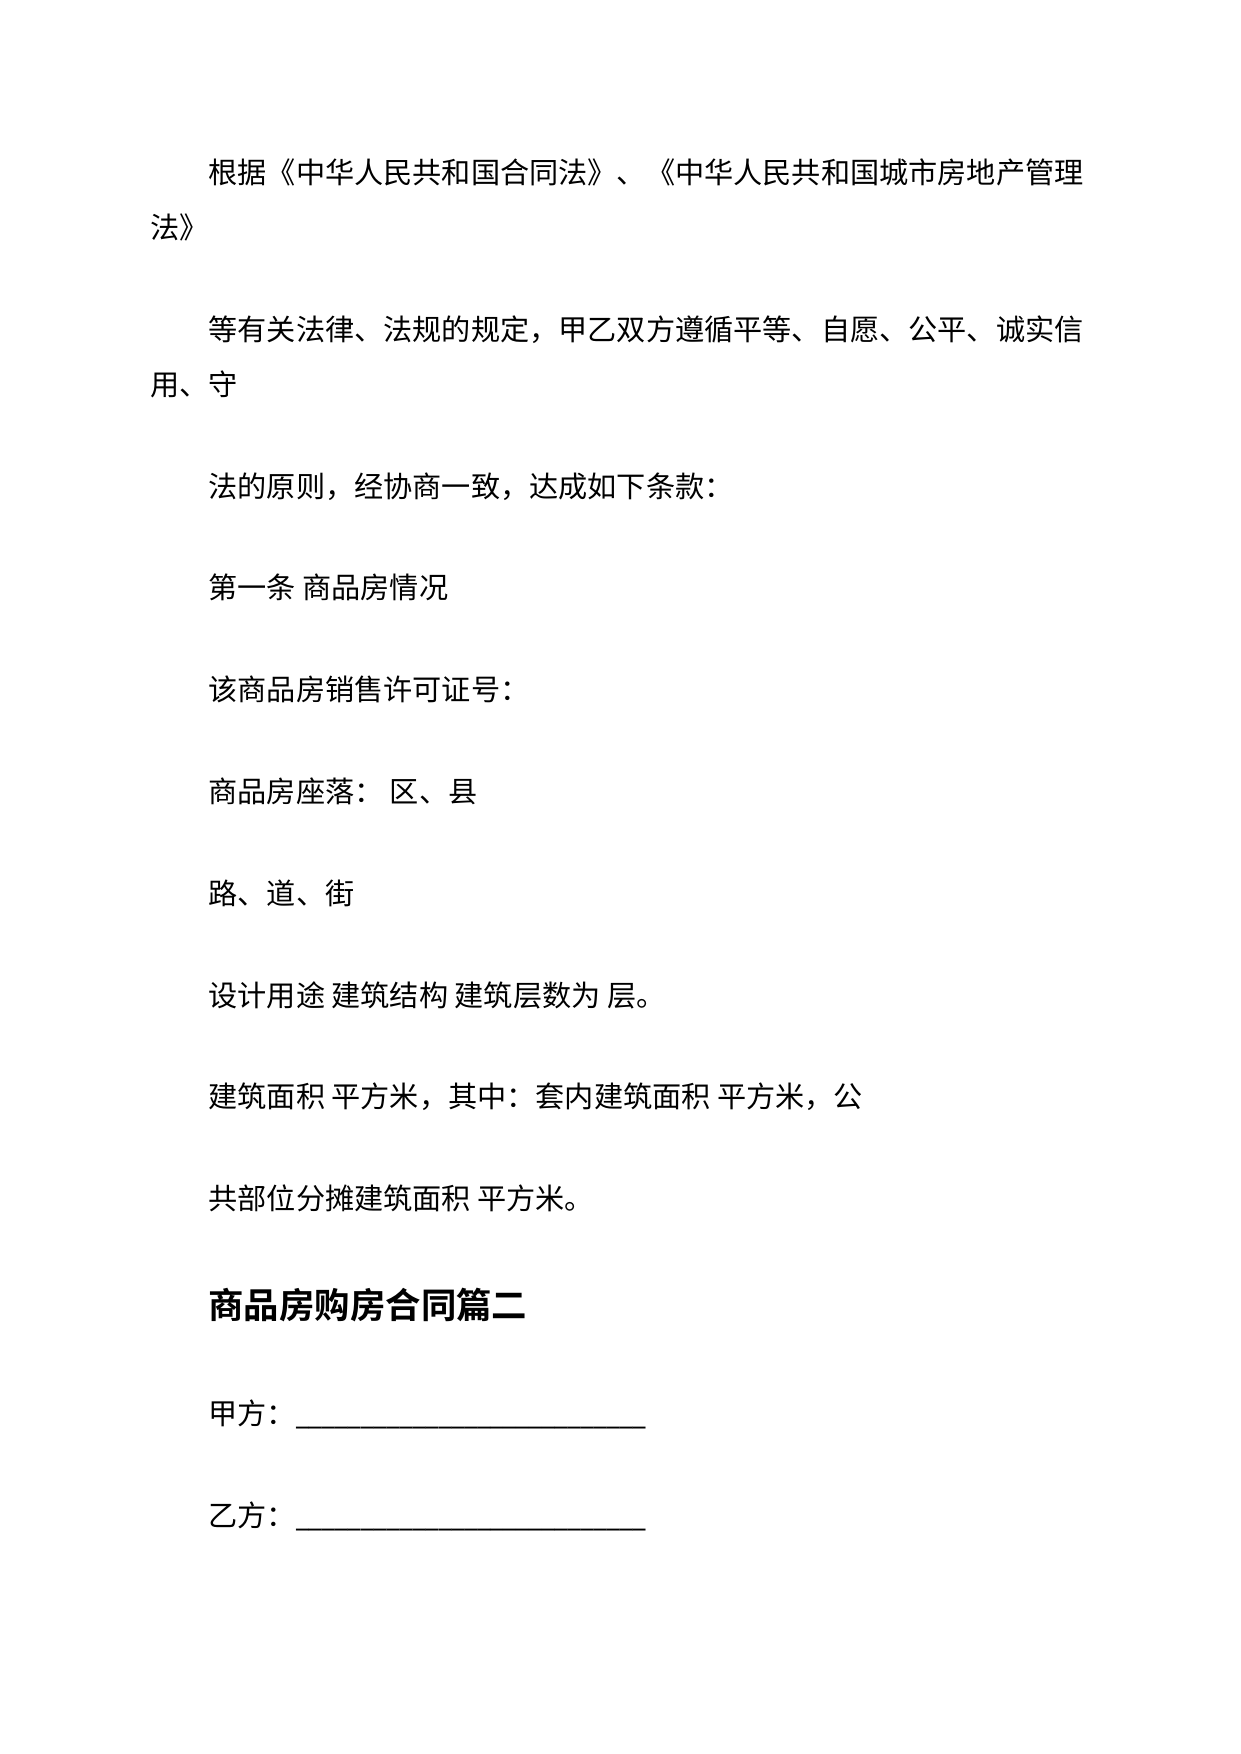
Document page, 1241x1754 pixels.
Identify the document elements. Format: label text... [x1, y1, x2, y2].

text 路、道、街 [150, 870, 1090, 913]
text 设计用途 建筑结构 建筑层数为 层。 [150, 972, 1090, 1014]
text 根据《中华人民共和国合同法》、《中华人民共和国城市房地产管理法》 [150, 150, 1090, 247]
text 商品房购房合同篇二 [150, 1277, 1090, 1329]
text 共部位分摊建筑面积 平方米。 [150, 1176, 1090, 1218]
text 建筑面积 平方米，其中：套内建筑面积 平方米，公 [150, 1074, 1090, 1116]
text 乙方：___________________________ [150, 1493, 1090, 1535]
text 甲方：___________________________ [150, 1391, 1090, 1433]
text 该商品房销售许可证号： [150, 667, 1090, 709]
text 商品房座落： 区、县 [150, 769, 1090, 811]
text 第一条 商品房情况 [150, 565, 1090, 607]
text 法的原则，经协商一致，达成如下条款： [150, 463, 1090, 506]
text 等有关法律、法规的规定，甲乙双方遵循平等、自愿、公平、诚实信用、守 [150, 307, 1090, 404]
